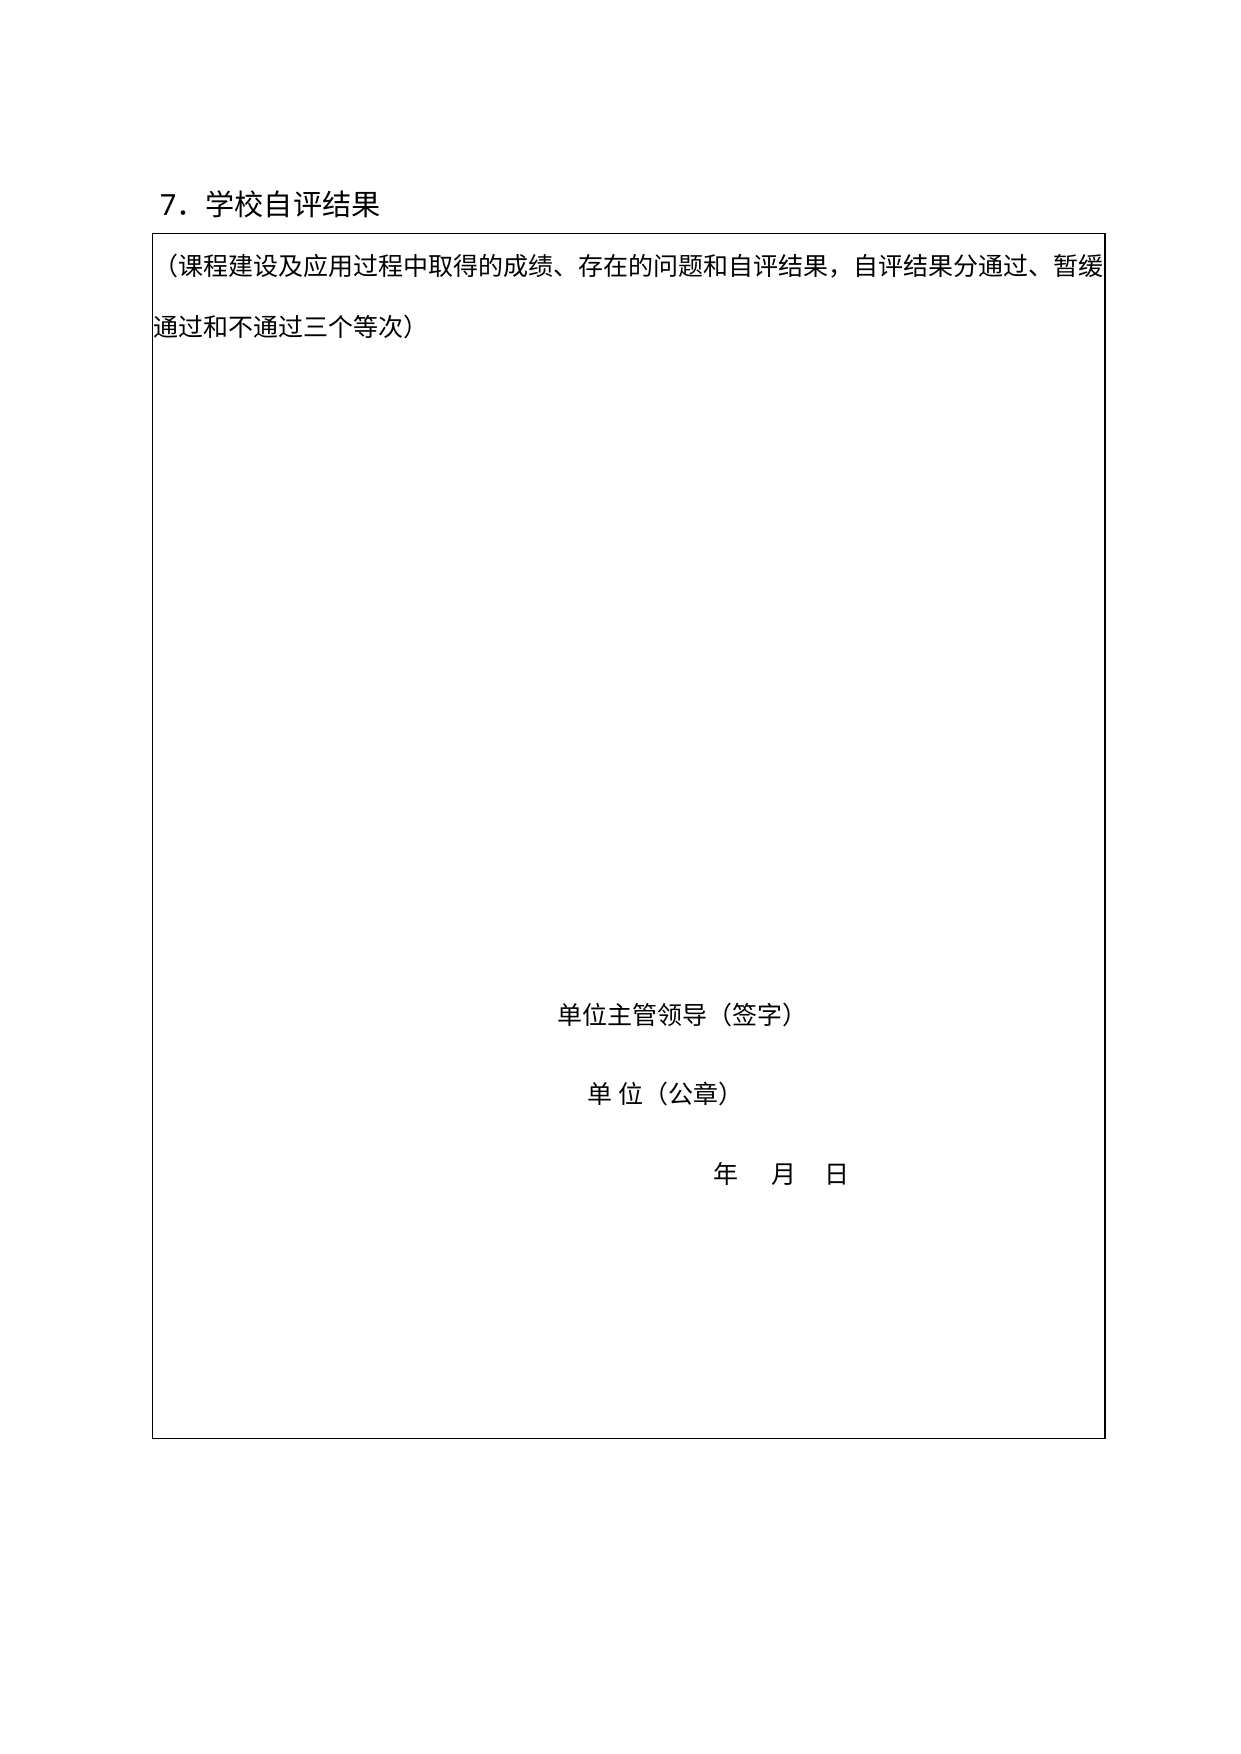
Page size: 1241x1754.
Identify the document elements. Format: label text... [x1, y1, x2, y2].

table_header （课程建设及应用过程中取得的成绩、存在的问题和自评结果，自评结果分通过、暂缓通过和不通过三个等次） 单位主管领导（签字） 单 位（公章） 年 月 日 [153, 234, 1104, 1438]
text 7．学校自评结果 [159, 172, 1098, 233]
